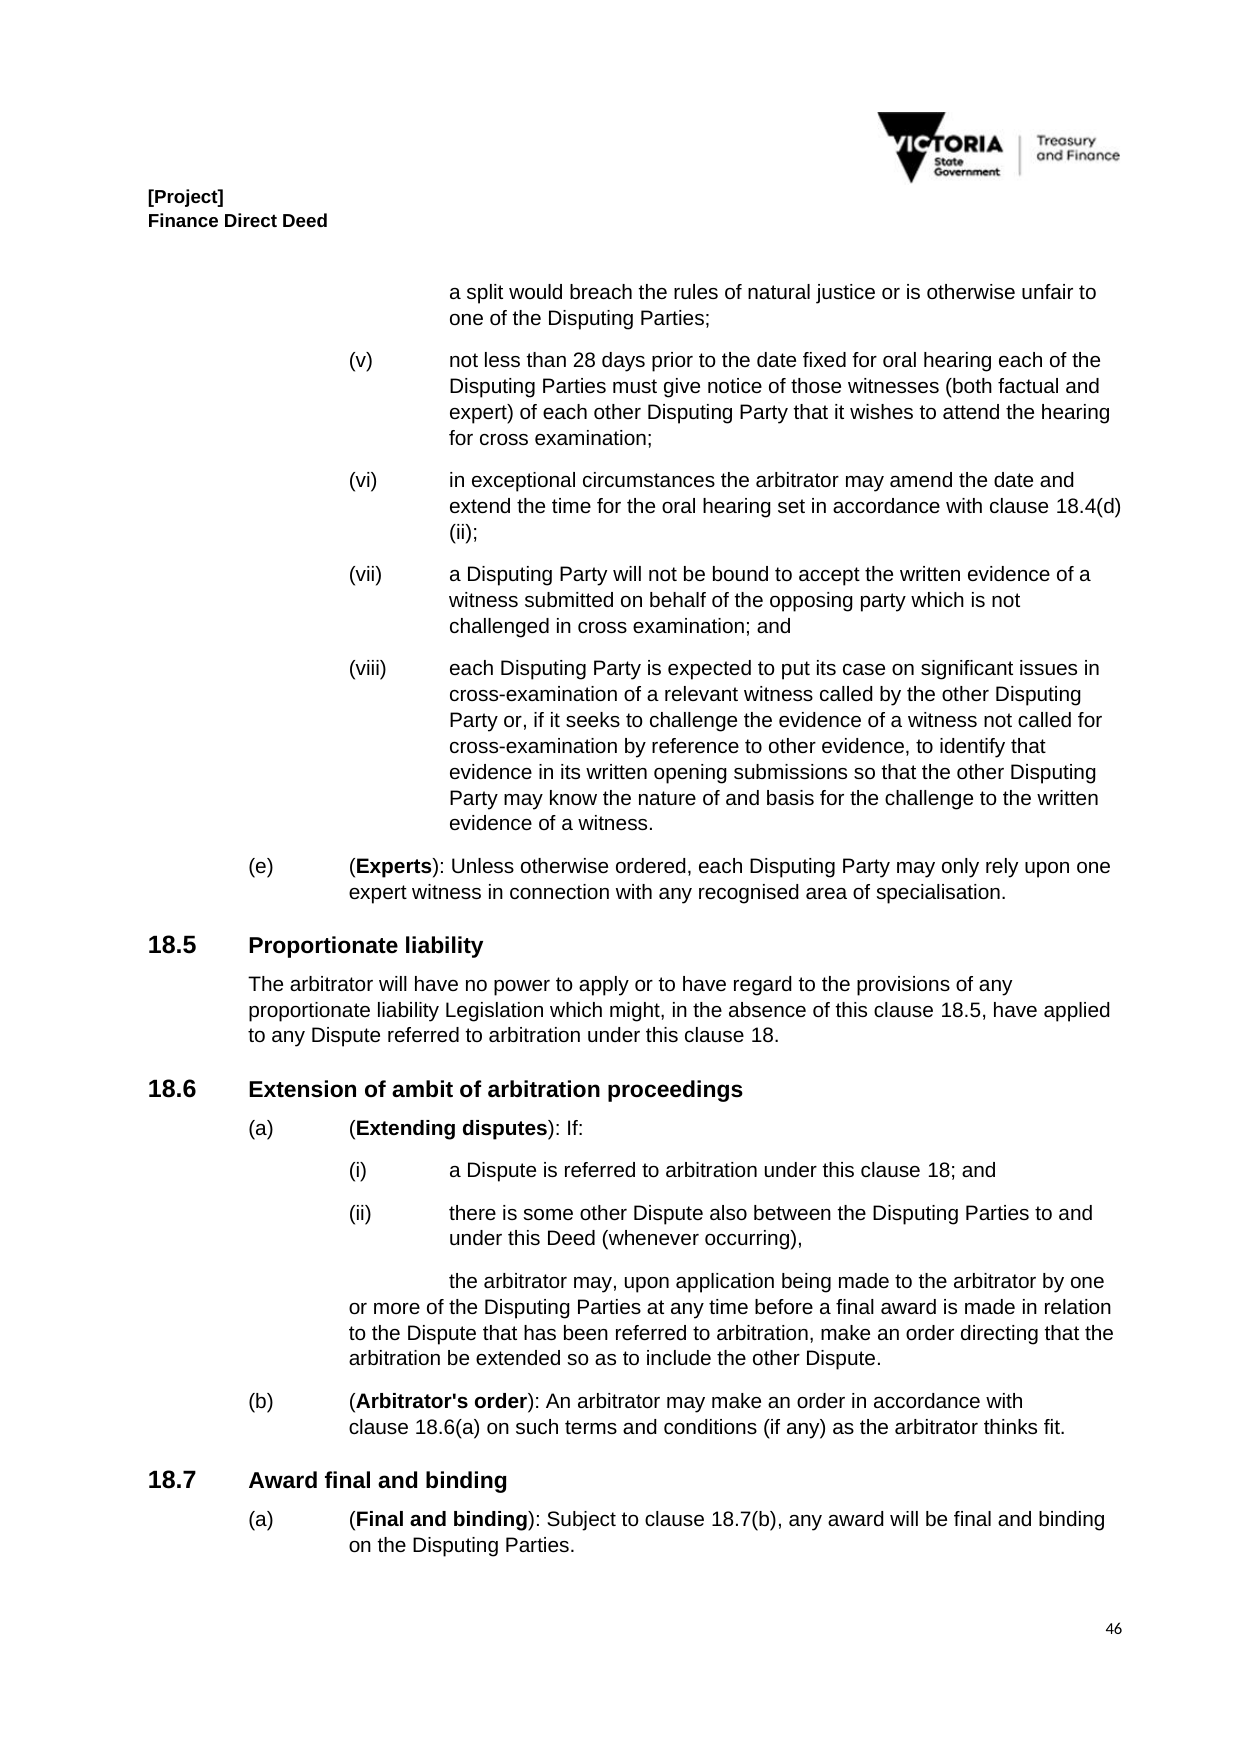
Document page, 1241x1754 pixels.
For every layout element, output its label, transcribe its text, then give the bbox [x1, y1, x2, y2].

subtitle in exceptional circumstances the arbitrator may amend the date and extend the time for the oral hearing set in accordance with clause 18.4(d)(ii); [348, 468, 1122, 543]
subtitle not less than 28 days prior to the date fixed for oral hearing each of the Disputing Parties must give notice of those witnesses (both factual and expert) of each other Disputing Party that it wishes to attend the hearing for cross examination; [348, 348, 1122, 449]
subtitle Extension of ambit of arbitration proceedings [148, 1074, 1122, 1103]
subtitle (Final and binding): Subject to clause 18.7(b), any award will be final and binding on the Disputing Parties. [248, 1507, 1122, 1556]
subtitle (Arbitrator's order): An arbitrator may make an order in accordance with clause 18.6(a) on such terms and conditions (if any) as the arbitrator thinks fit. [248, 1389, 1122, 1438]
picture [877, 112, 1121, 185]
list the arbitrator may, upon application being made to the arbitrator by one or more of the Disputing Parties at any time before a final award is made in relation to the Dispute that has been referred to arbitration, make an order directing that the arbitration be extended so as to include the other Dispute. [348, 1269, 1122, 1370]
subtitle there is some other Dispute also between the Disputing Parties to and under this Deed (whenever occurring), [348, 1200, 1122, 1250]
subtitle (Extending disputes): If: [248, 1115, 1122, 1139]
subtitle a Dispute is referred to arbitration under this clause 18; and [348, 1158, 1122, 1182]
subtitle Proportionate liability [148, 930, 1122, 959]
text The arbitrator will have no power to apply or to have regard to the provisions of any proportionate liability Legislation which might, in the absence of this clause 18.5, have applied to any Dispute referred to arbitration under this clause 18. [248, 972, 1122, 1047]
subtitle each Disputing Party is expected to put its case on significant issues in cross-examination of a relevant witness called by the other Disputing Party or, if it seeks to challenge the evidence of a witness not called for cross-examination by reference to other evidence, to identify that evidence in its written opening submissions so that the other Disputing Party may know the nature of and basis for the challenge to the written evidence of a witness. [348, 656, 1122, 835]
subtitle Award final and binding [148, 1465, 1122, 1494]
subtitle (Experts): Unless otherwise ordered, each Disputing Party may only rely upon one expert witness in connection with any recognised area of specialisation. [248, 854, 1122, 903]
subtitle a Disputing Party will not be bound to accept the written evidence of a witness submitted on behalf of the opposing party which is not challenged in cross examination; and [348, 562, 1122, 638]
